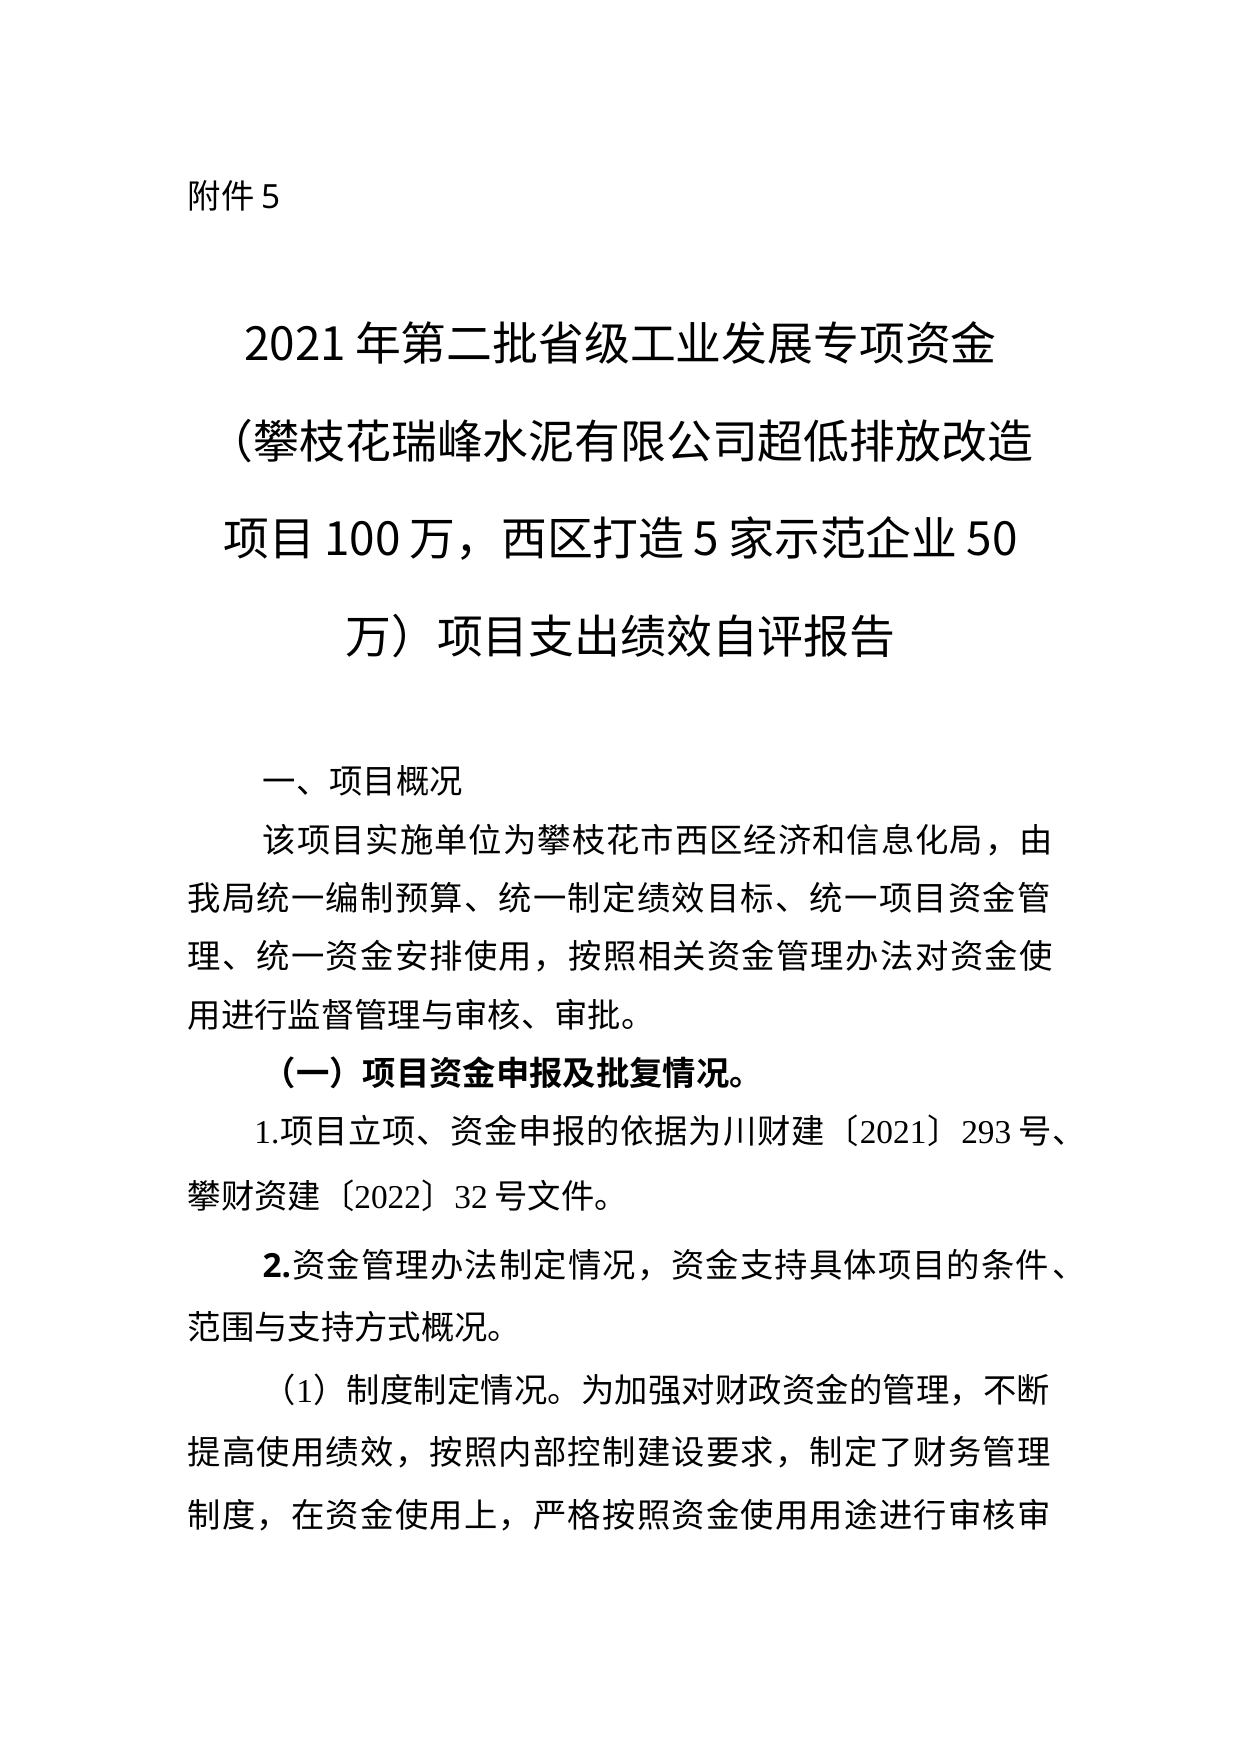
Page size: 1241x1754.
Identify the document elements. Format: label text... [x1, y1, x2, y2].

text 一、项目概况 [187, 747, 1053, 805]
text 1.项目立项、资金申报的依据为川财建〔2021〕293号、攀财资建〔2022〕32号文件。 [187, 1097, 1053, 1227]
text 2021年第二批省级工业发展专项资金 [187, 292, 1053, 389]
text 2.资金管理办法制定情况，资金支持具体项目的条件、范围与支持方式概况。 [187, 1227, 1053, 1352]
text 附件5 [187, 162, 1053, 227]
text 该项目实施单位为攀枝花市西区经济和信息化局，由我局统一编制预算、统一制定绩效目标、统一项目资金管理、统一资金安排使用，按照相关资金管理办法对资金使用进行监督管理与审核、审批。 [187, 805, 1053, 1039]
text （攀枝花瑞峰水泥有限公司超低排放改造项目100万，西区打造5家示范企业50万）项目支出绩效自评报告 [187, 389, 1053, 682]
text （一）项目资金申报及批复情况。 [187, 1039, 1053, 1097]
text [187, 1352, 1053, 1539]
